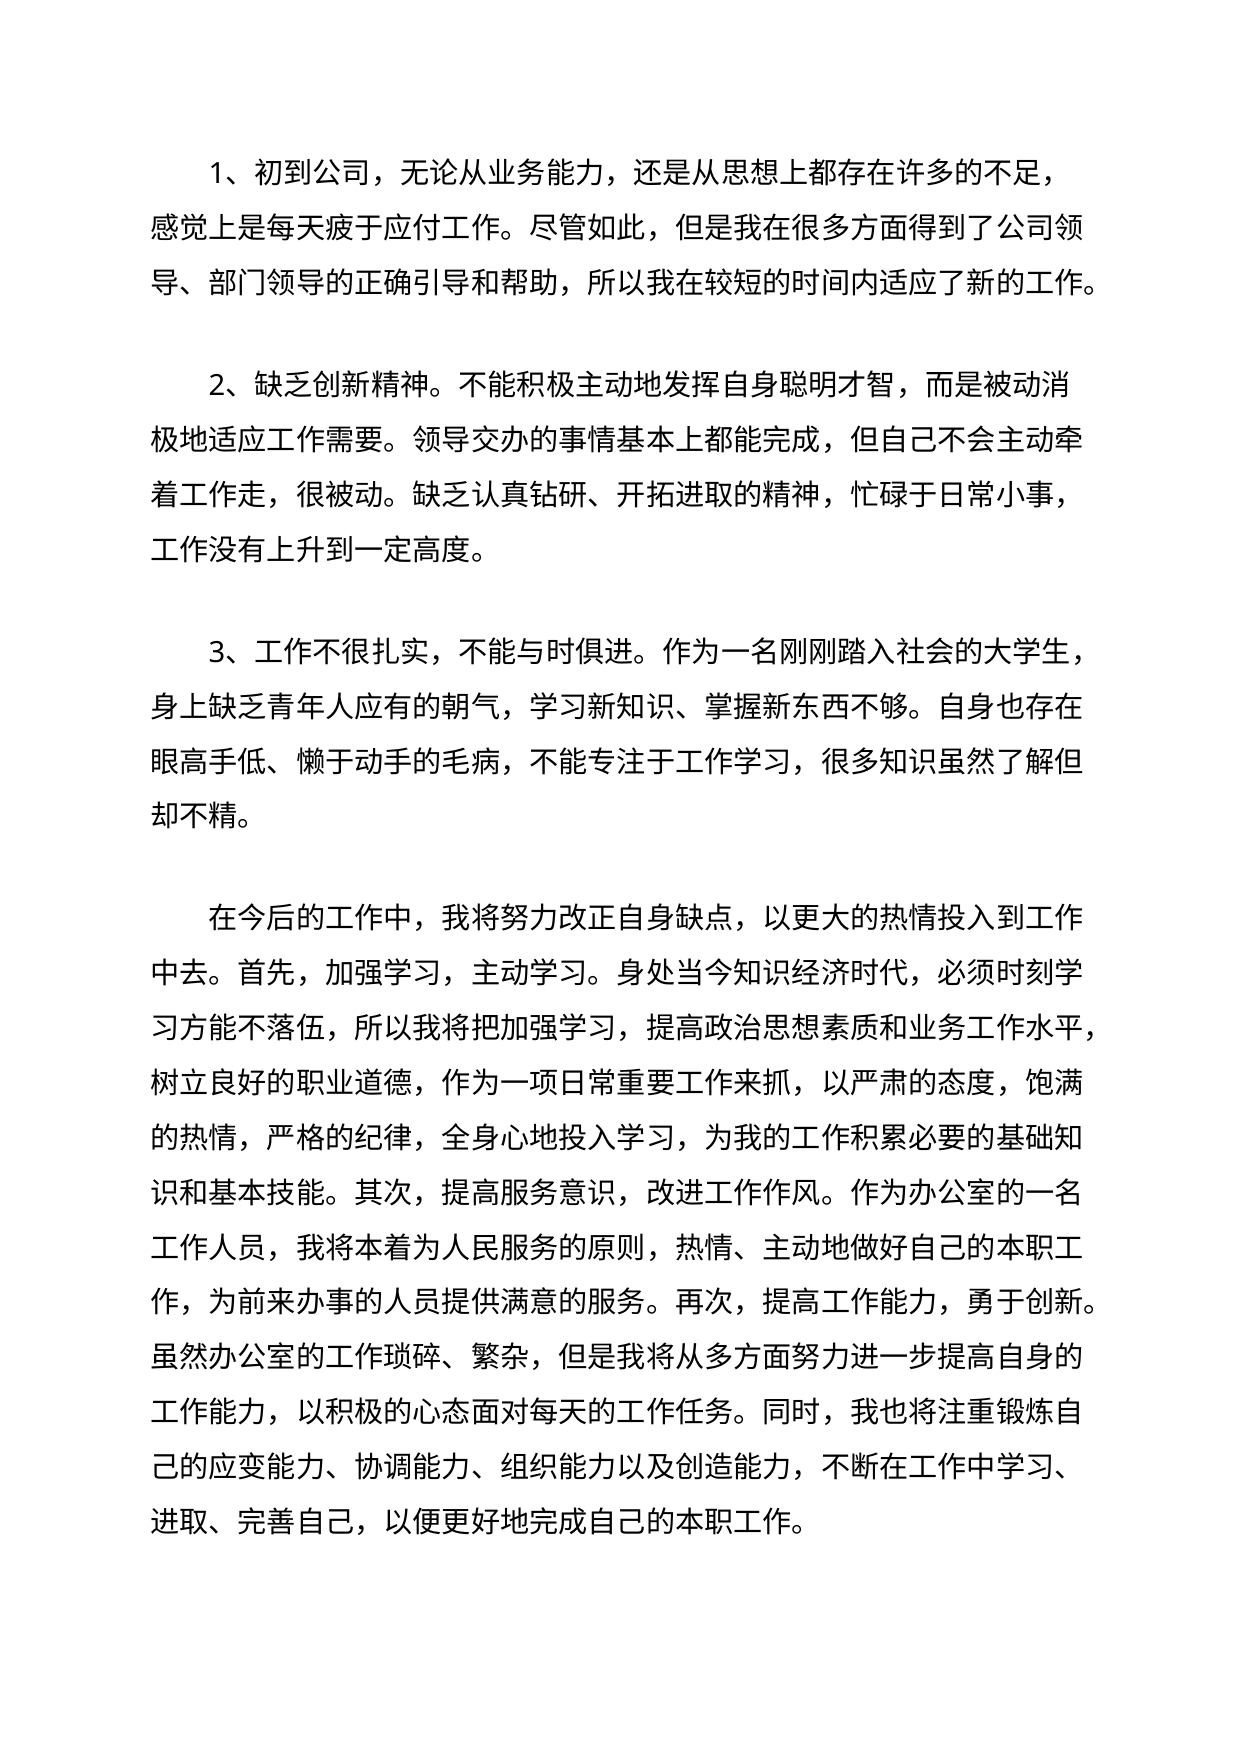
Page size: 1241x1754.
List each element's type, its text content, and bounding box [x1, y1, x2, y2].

text 3、工作不很扎实，不能与时俱进。作为一名刚刚踏入社会的大学生，身上缺乏青年人应有的朝气，学习新知识、掌握新东西不够。自身也存在眼高手低、懒于动手的毛病，不能专注于工作学习，很多知识虽然了解但却不精。 [150, 628, 1090, 835]
text 1、初到公司，无论从业务能力，还是从思想上都存在许多的不足，感觉上是每天疲于应付工作。尽管如此，但是我在很多方面得到了公司领导、部门领导的正确引导和帮助，所以我在较短的时间内适应了新的工作。 [150, 150, 1090, 302]
text 2、缺乏创新精神。不能积极主动地发挥自身聪明才智，而是被动消极地适应工作需要。领导交办的事情基本上都能完成，但自己不会主动牵着工作走，很被动。缺乏认真钻研、开拓进取的精神，忙碌于日常小事，工作没有上升到一定高度。 [150, 362, 1090, 569]
text 在今后的工作中，我将努力改正自身缺点，以更大的热情投入到工作中去。首先，加强学习，主动学习。身处当今知识经济时代，必须时刻学习方能不落伍，所以我将把加强学习，提高政治思想素质和业务工作水平，树立良好的职业道德，作为一项日常重要工作来抓，以严肃的态度，饱满的热情，严格的纪律，全身心地投入学习，为我的工作积累必要的基础知识和基本技能。其次，提高服务意识，改进工作作风。作为办公室的一名工作人员，我将本着为人民服务的原则，热情、主动地做好自己的本职工作，为前来办事的人员提供满意的服务。再次，提高工作能力，勇于创新。虽然办公室的工作琐碎、繁杂，但是我将从多方面努力进一步提高自身的工作能力，以积极的心态面对每天的工作任务。同时，我也将注重锻炼自己的应变能力、协调能力、组织能力以及创造能力，不断在工作中学习、进取、完善自己，以便更好地完成自己的本职工作。 [150, 895, 1090, 1541]
